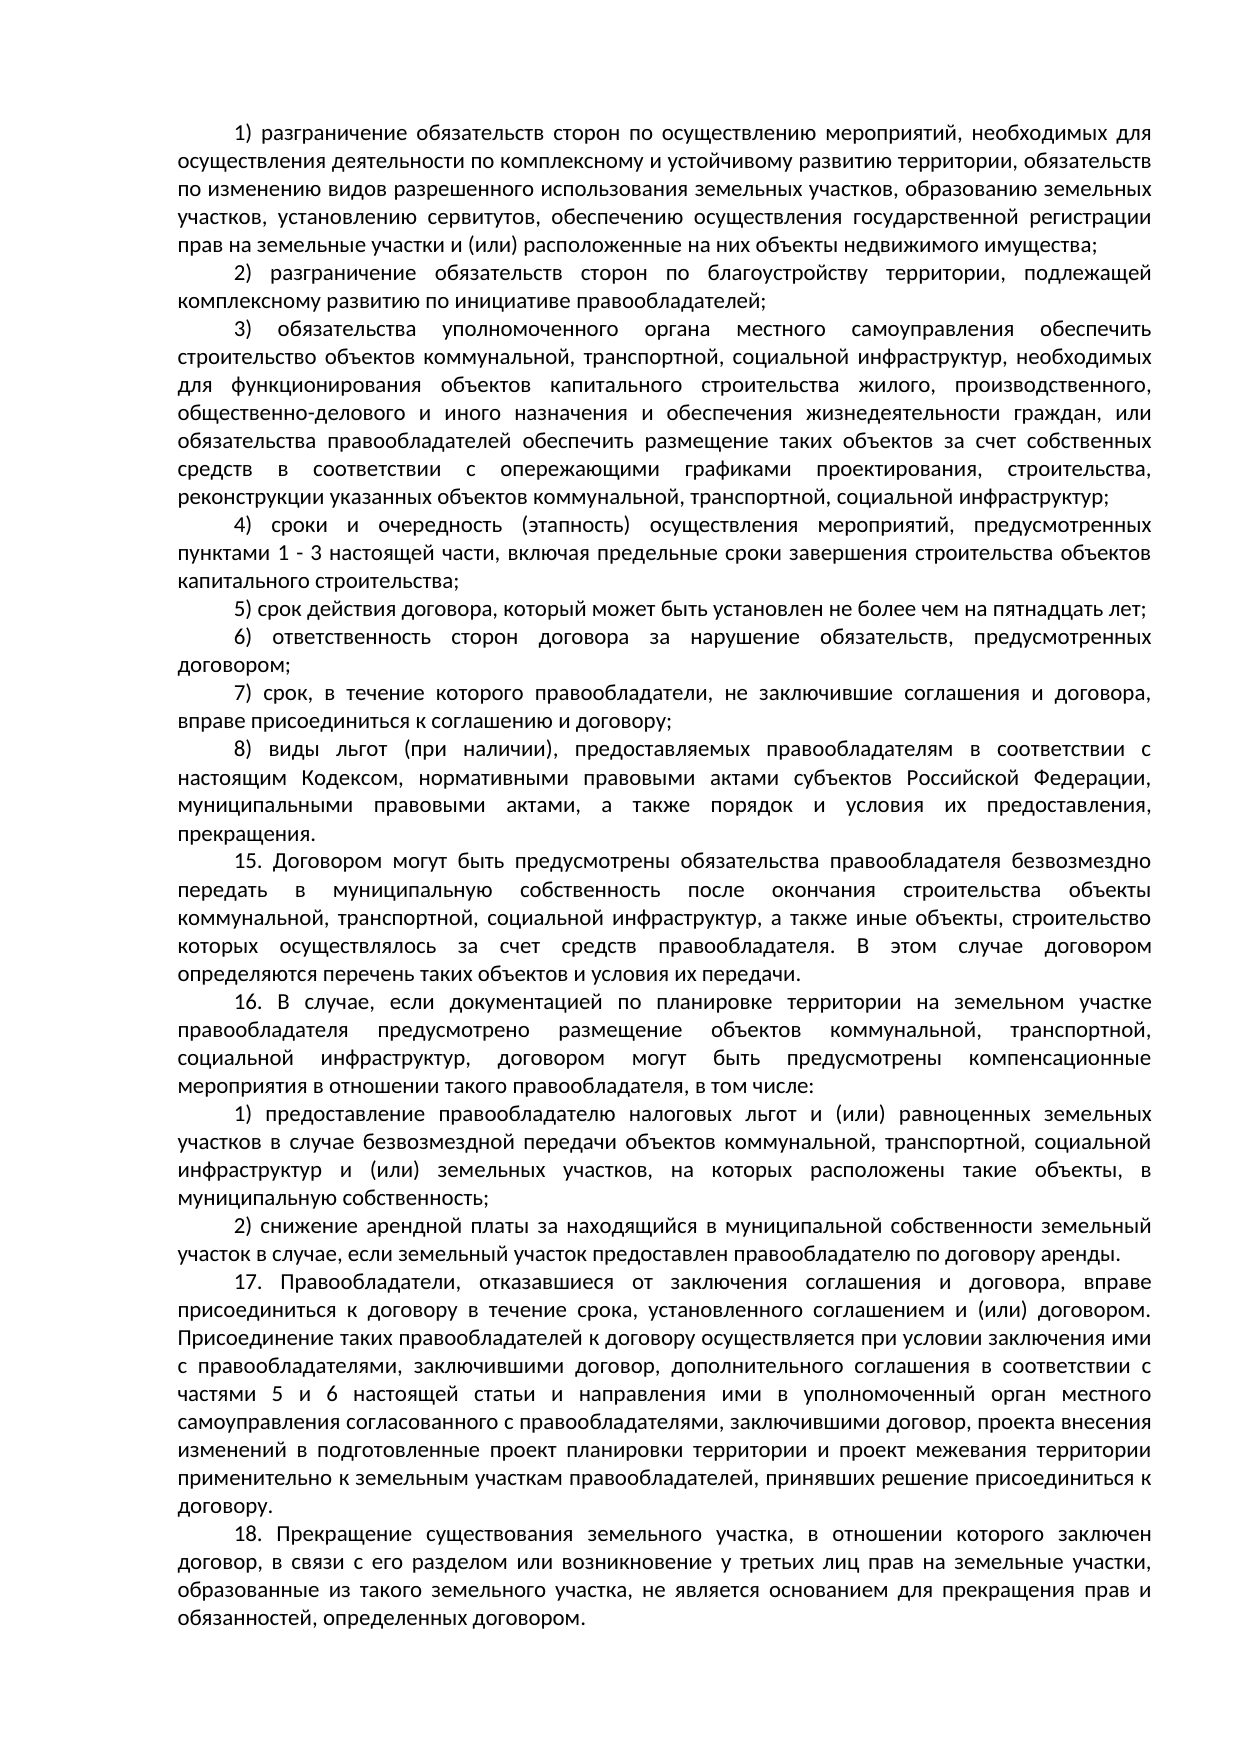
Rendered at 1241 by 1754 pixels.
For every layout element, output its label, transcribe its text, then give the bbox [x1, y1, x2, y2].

text 1) предоставление правообладателю налоговых льгот и (или) равноценных земельных участков в случае безвозмездной передачи объектов коммунальной, транспортной, социальной инфраструктур и (или) земельных участков, на которых расположены такие объекты, в муниципальную собственность; [177, 1099, 1152, 1211]
text 5) срок действия договора, который может быть установлен не более чем на пятнадцать лет; [177, 594, 1152, 622]
text 16. В случае, если документацией по планировке территории на земельном участке правообладателя предусмотрено размещение объектов коммунальной, транспортной, социальной инфраструктур, договором могут быть предусмотрены компенсационные мероприятия в отношении такого правообладателя, в том числе: [177, 987, 1152, 1099]
text 4) сроки и очередность (этапность) осуществления мероприятий, предусмотренных пунктами 1 - 3 настоящей части, включая предельные сроки завершения строительства объектов капитального строительства; [177, 510, 1152, 594]
text 15. Договором могут быть предусмотрены обязательства правообладателя безвозмездно передать в муниципальную собственность после окончания строительства объекты коммунальной, транспортной, социальной инфраструктур, а также иные объекты, строительство которых осуществлялось за счет средств правообладателя. В этом случае договором определяются перечень таких объектов и условия их передачи. [177, 847, 1152, 987]
text 6) ответственность сторон договора за нарушение обязательств, предусмотренных договором; [177, 622, 1152, 678]
text 17. Правообладатели, отказавшиеся от заключения соглашения и договора, вправе присоединиться к договору в течение срока, установленного соглашением и (или) договором. Присоединение таких правообладателей к договору осуществляется при условии заключения ими с правообладателями, заключившими договор, дополнительного соглашения в соответствии с частями 5 и 6 настоящей статьи и направления ими в уполномоченный орган местного самоуправления согласованного с правообладателями, заключившими договор, проекта внесения изменений в подготовленные проект планировки территории и проект межевания территории применительно к земельным участкам правообладателей, принявших решение присоединиться к договору. [177, 1267, 1152, 1519]
text 1) разграничение обязательств сторон по осуществлению мероприятий, необходимых для осуществления деятельности по комплексному и устойчивому развитию территории, обязательств по изменению видов разрешенного использования земельных участков, образованию земельных участков, установлению сервитутов, обеспечению осуществления государственной регистрации прав на земельные участки и (или) расположенные на них объекты недвижимого имущества; [177, 118, 1152, 258]
text 3) обязательства уполномоченного органа местного самоуправления обеспечить строительство объектов коммунальной, транспортной, социальной инфраструктур, необходимых для функционирования объектов капитального строительства жилого, производственного, общественно-делового и иного назначения и обеспечения жизнедеятельности граждан, или обязательства правообладателей обеспечить размещение таких объектов за счет собственных средств в соответствии с опережающими графиками проектирования, строительства, реконструкции указанных объектов коммунальной, транспортной, социальной инфраструктур; [177, 314, 1152, 510]
text 2) снижение арендной платы за находящийся в муниципальной собственности земельный участок в случае, если земельный участок предоставлен правообладателю по договору аренды. [177, 1211, 1152, 1267]
text 8) виды льгот (при наличии), предоставляемых правообладателям в соответствии с настоящим Кодексом, нормативными правовыми актами субъектов Российской Федерации, муниципальными правовыми актами, а также порядок и условия их предоставления, прекращения. [177, 734, 1152, 847]
text 2) разграничение обязательств сторон по благоустройству территории, подлежащей комплексному развитию по инициативе правообладателей; [177, 258, 1152, 314]
text 7) срок, в течение которого правообладатели, не заключившие соглашения и договора, вправе присоединиться к соглашению и договору; [177, 678, 1152, 734]
text 18. Прекращение существования земельного участка, в отношении которого заключен договор, в связи с его разделом или возникновение у третьих лиц прав на земельные участки, образованные из такого земельного участка, не является основанием для прекращения прав и обязанностей, определенных договором. [177, 1519, 1152, 1631]
